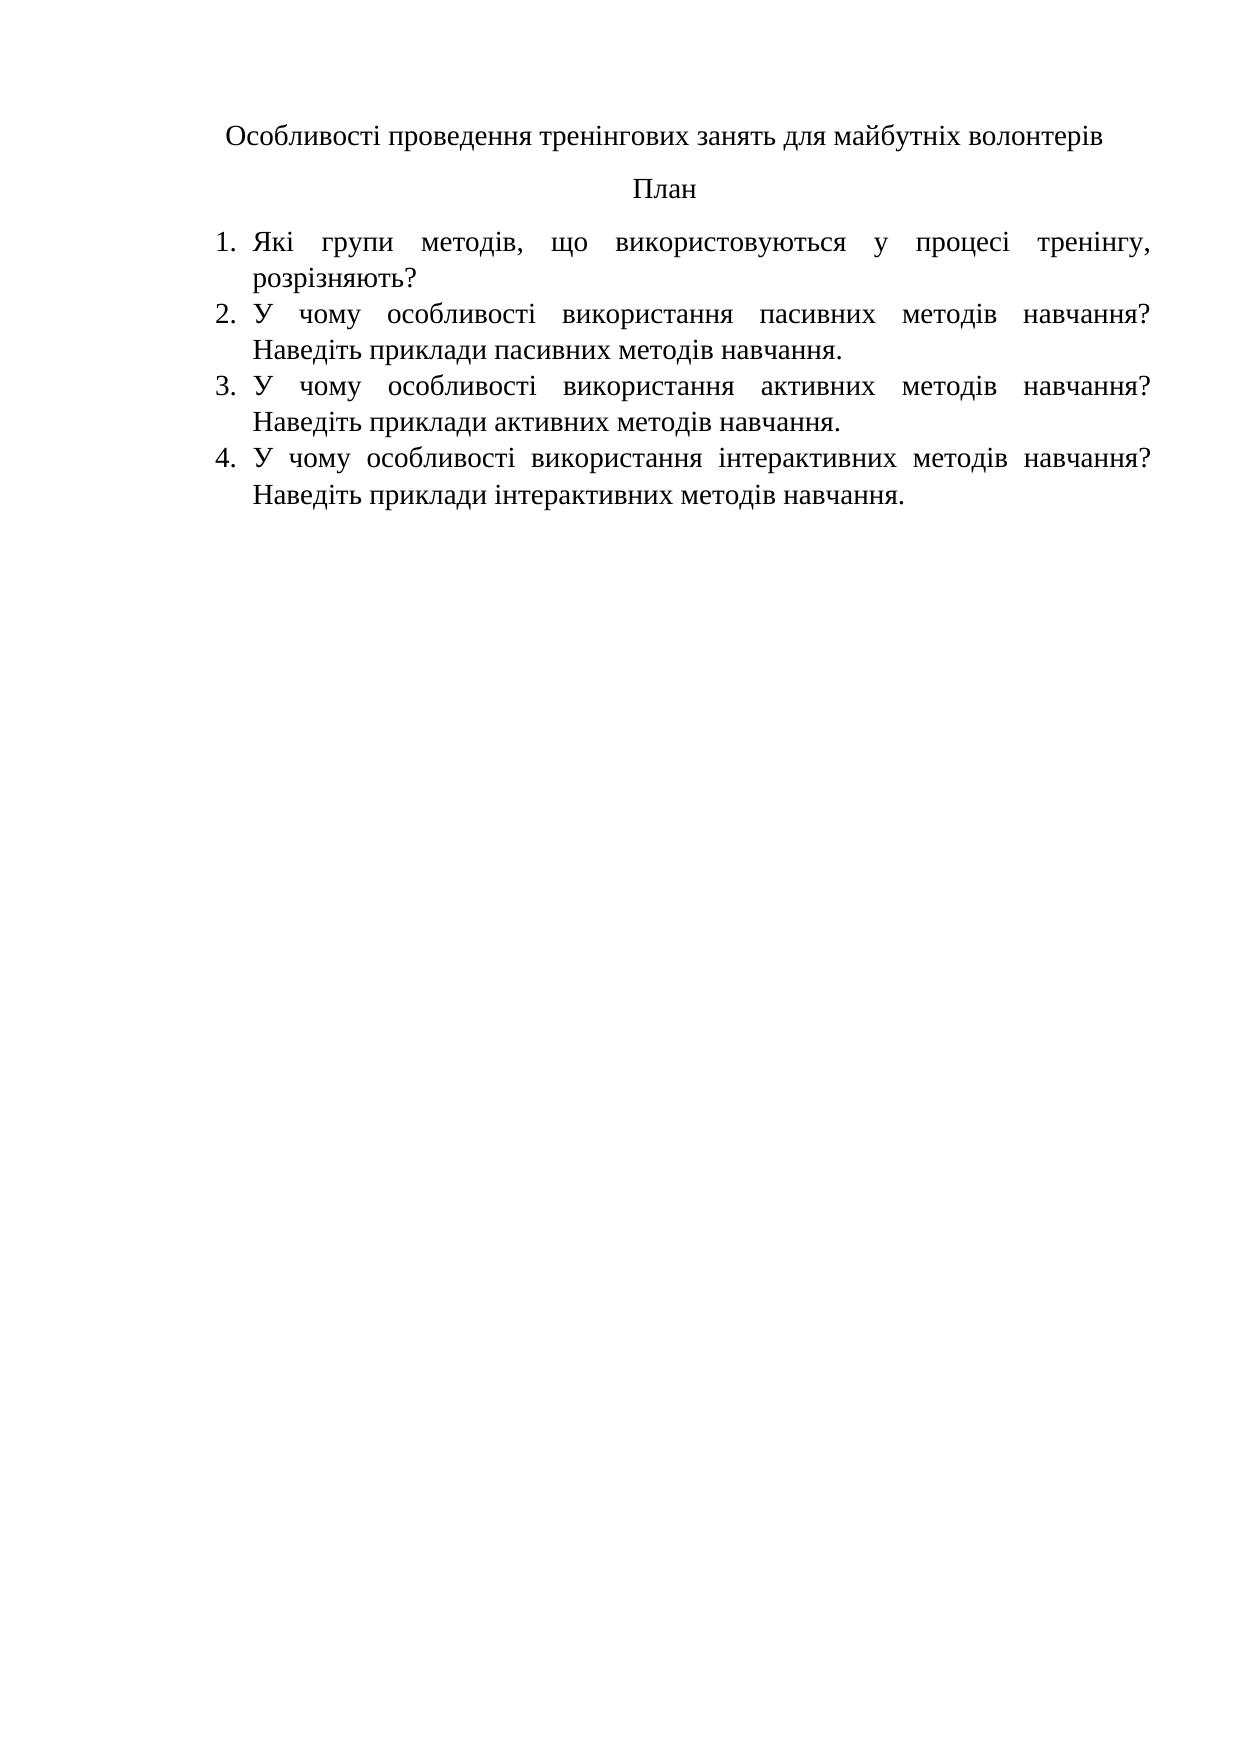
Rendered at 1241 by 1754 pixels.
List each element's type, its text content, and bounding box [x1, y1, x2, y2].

list Які групи методів, що використовуються у процесі тренінгу, розрізняють? [215, 224, 1152, 293]
text Особливості проведення тренінгових занять для майбутніх волонтерів [177, 118, 1152, 152]
list У чому особливості використання активних методів навчання? Наведіть приклади активних методів навчання. [215, 368, 1152, 438]
text План [177, 171, 1152, 204]
list У чому особливості використання пасивних методів навчання? Наведіть приклади пасивних методів навчання. [215, 296, 1152, 366]
list У чому особливості використання інтерактивних методів навчання? Наведіть приклади інтерактивних методів навчання. [215, 441, 1152, 510]
